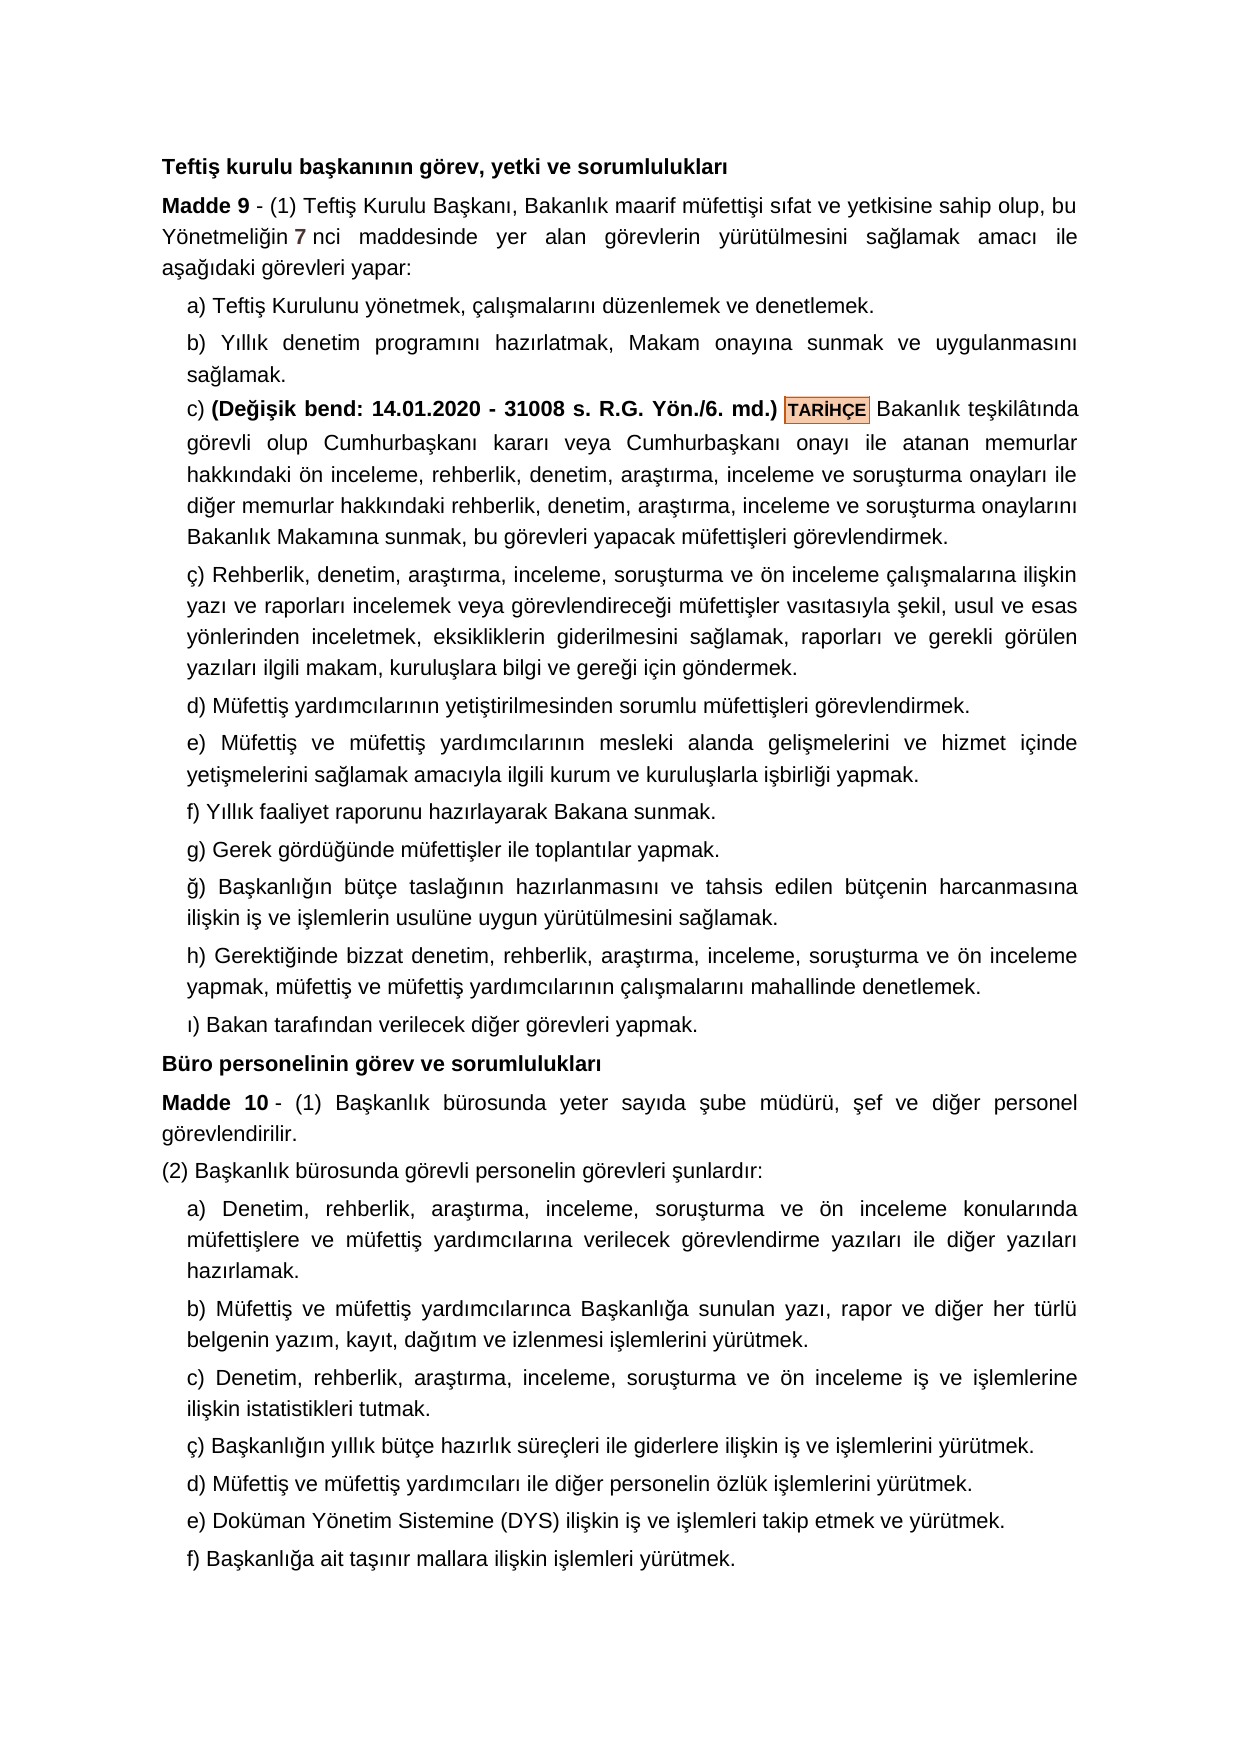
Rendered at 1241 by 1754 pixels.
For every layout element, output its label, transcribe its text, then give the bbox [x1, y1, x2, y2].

text (2) Başkanlık bürosunda görevli personelin görevleri şunlardır: [162, 1152, 1078, 1183]
text g) Gerek gördüğünde müfettişler ile toplantılar yapmak. [187, 830, 1078, 862]
text d) Müfettiş ve müfettiş yardımcıları ile diğer personelin özlük işlemlerini yürütmek. [187, 1465, 1078, 1496]
text Madde 10 - (1) Başkanlık bürosunda yeter sayıda şube müdürü, şef ve diğer personel görevlendirilir. [162, 1083, 1078, 1146]
text f) Yıllık faaliyet raporunu hazırlayarak Bakana sunmak. [187, 793, 1078, 824]
text b) Yıllık denetim programını hazırlatmak, Makam onayına sunmak ve uygulanmasını sağlamak. [187, 324, 1078, 387]
text a) Teftiş Kurulunu yönetmek, çalışmalarını düzenlemek ve denetlemek. [187, 287, 1078, 318]
text f) Başkanlığa ait taşınır mallara ilişkin işlemleri yürütmek. [187, 1540, 1078, 1571]
text ç) Rehberlik, denetim, araştırma, inceleme, soruşturma ve ön inceleme çalışmalarına ilişkin yazı ve raporları incelemek veya görevlendireceği müfettişler vasıtasıyla şekil, usul ve esas yönlerinden inceletmek, eksikliklerin giderilmesini sağlamak, raporları ve gerekli görülen yazıları ilgili makam, kuruluşlara bilgi ve gereği için göndermek. [187, 555, 1078, 680]
text e) Müfettiş ve müfettiş yardımcılarının mesleki alanda gelişmelerini ve hizmet içinde yetişmelerini sağlamak amacıyla ilgili kurum ve kuruluşlarla işbirliği yapmak. [187, 724, 1078, 787]
text ç) Başkanlığın yıllık bütçe hazırlık süreçleri ile giderlere ilişkin iş ve işlemlerini yürütmek. [187, 1427, 1078, 1458]
text Teftiş kurulu başkanının görev, yetki ve sorumlulukları [162, 148, 1078, 179]
text Büro personelinin görev ve sorumlulukları [162, 1044, 1078, 1076]
text a) Denetim, rehberlik, araştırma, inceleme, soruşturma ve ön inceleme konularında müfettişlere ve müfettiş yardımcılarına verilecek görevlendirme yazıları ile diğer yazıları hazırlamak. [187, 1190, 1078, 1283]
text h) Gerektiğinde bizzat denetim, rehberlik, araştırma, inceleme, soruşturma ve ön inceleme yapmak, müfettiş ve müfettiş yardımcılarının çalışmalarını mahallinde denetlemek. [187, 937, 1078, 999]
text c) Denetim, rehberlik, araştırma, inceleme, soruşturma ve ön inceleme iş ve işlemlerine ilişkin istatistikleri tutmak. [187, 1358, 1078, 1421]
text e) Doküman Yönetim Sistemine (DYS) ilişkin iş ve işlemleri takip etmek ve yürütmek. [187, 1502, 1078, 1533]
text Madde 9 - (1) Teftiş Kurulu Başkanı, Bakanlık maarif müfettişi sıfat ve yetkisine sahip olup, bu Yönetmeliğin 7 nci maddesinde yer alan görevlerin yürütülmesini sağlamak amacı ile aşağıdaki görevleri yapar: [162, 187, 1078, 280]
text ı) Bakan tarafından verilecek diğer görevleri yapmak. [187, 1005, 1078, 1037]
text c) (Değişik bend: 14.01.2020 - 31008 s. R.G. Yön./6. md.) TARİHÇE Bakanlık teşkilâtında görevli olup Cumhurbaşkanı kararı veya Cumhurbaşkanı onayı ile atanan memurlar hakkındaki ön inceleme, rehberlik, denetim, araştırma, inceleme ve soruşturma onayları ile diğer memurlar hakkındaki rehberlik, denetim, araştırma, inceleme ve soruşturma onaylarını Bakanlık Makamına sunmak, bu görevleri yapacak müfettişleri görevlendirmek. [187, 393, 1078, 549]
text d) Müfettiş yardımcılarının yetiştirilmesinden sorumlu müfettişleri görevlendirmek. [187, 687, 1078, 718]
text b) Müfettiş ve müfettiş yardımcılarınca Başkanlığa sunulan yazı, rapor ve diğer her türlü belgenin yazım, kayıt, dağıtım ve izlenmesi işlemlerini yürütmek. [187, 1290, 1078, 1352]
text ğ) Başkanlığın bütçe taslağının hazırlanmasını ve tahsis edilen bütçenin harcanmasına ilişkin iş ve işlemlerin usulüne uygun yürütülmesini sağlamak. [187, 868, 1078, 930]
